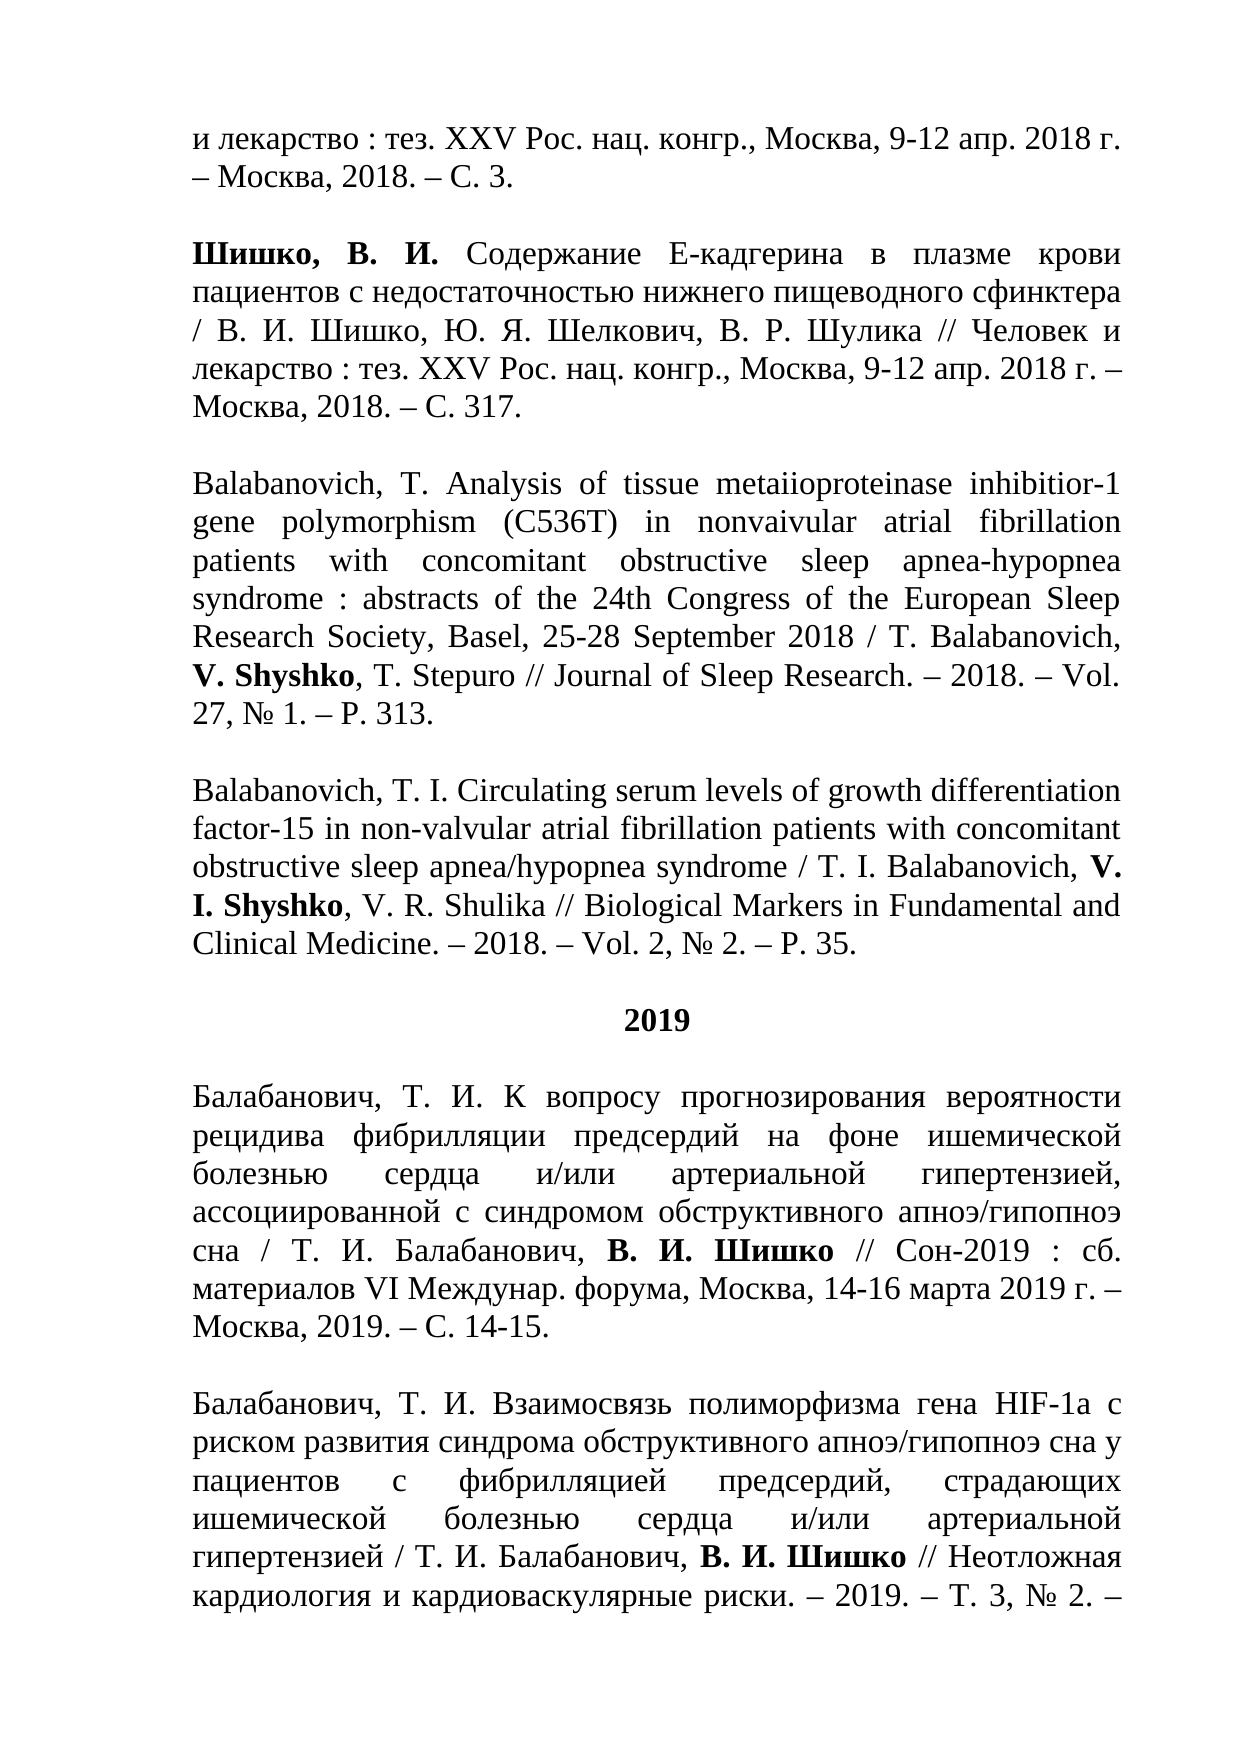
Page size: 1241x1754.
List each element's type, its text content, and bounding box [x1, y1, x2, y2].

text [192, 118, 1122, 195]
text Balabanovich, T. I. Circulating serum levels of growth differentiation factor-15 in non-valvular atrial fibrillation patients with concomitant obstructive sleep apnea/hypopnea syndrome / T. I. Balabanovich, V. I. Shyshko, V. R. Shulika // Biological Markers in Fundamental and Clinical Medicine. – 2018. – Vol. 2, № 2. – Р. 35. [192, 770, 1122, 961]
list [192, 1383, 1122, 1613]
list Балабанович, Т. И. К вопросу прогнозирования вероятности рецидива фибрилляции предсердий на фоне ишемической болезнью сердца и/или артериальной гипертензией, ассоциированной с синдромом обструктивного апноэ/гипопноэ сна / Т. И. Балабанович, В. И. Шишко // Сон-2019 : сб. материалов VI Междунар. форума, Москва, 14-16 марта 2019 г. – Москва, 2019. – С. 14-15. [192, 1076, 1122, 1345]
text Balabanovich, T. Analysis of tissue metaiioproteinase inhibitior-1 gene polymorphism (C536T) in nonvaivular atrial fibrillation patients with concomitant obstructive sleep apnea-hypopnea syndrome : abstracts of the 24th Congress of the European Sleep Research Society, Basel, 25-28 September 2018 / T. Balabanovich, V. Shyshko, T. Stepuro // Journal of Sleep Research. – 2018. – Vol. 27, № 1. – Р. 313. [192, 463, 1122, 731]
list 2019 [192, 1000, 1122, 1038]
text Шишко, В. И. Содержание Е-кадгерина в плазме крови пациентов с недостаточностью нижнего пищеводного сфинктера / В. И. Шишко, Ю. Я. Шелкович, В. Р. Шулика // Человек и лекарство : тез. XXV Рос. нац. конгр., Москва, 9-12 апр. 2018 г. – Москва, 2018. – С. 317. [192, 233, 1122, 425]
